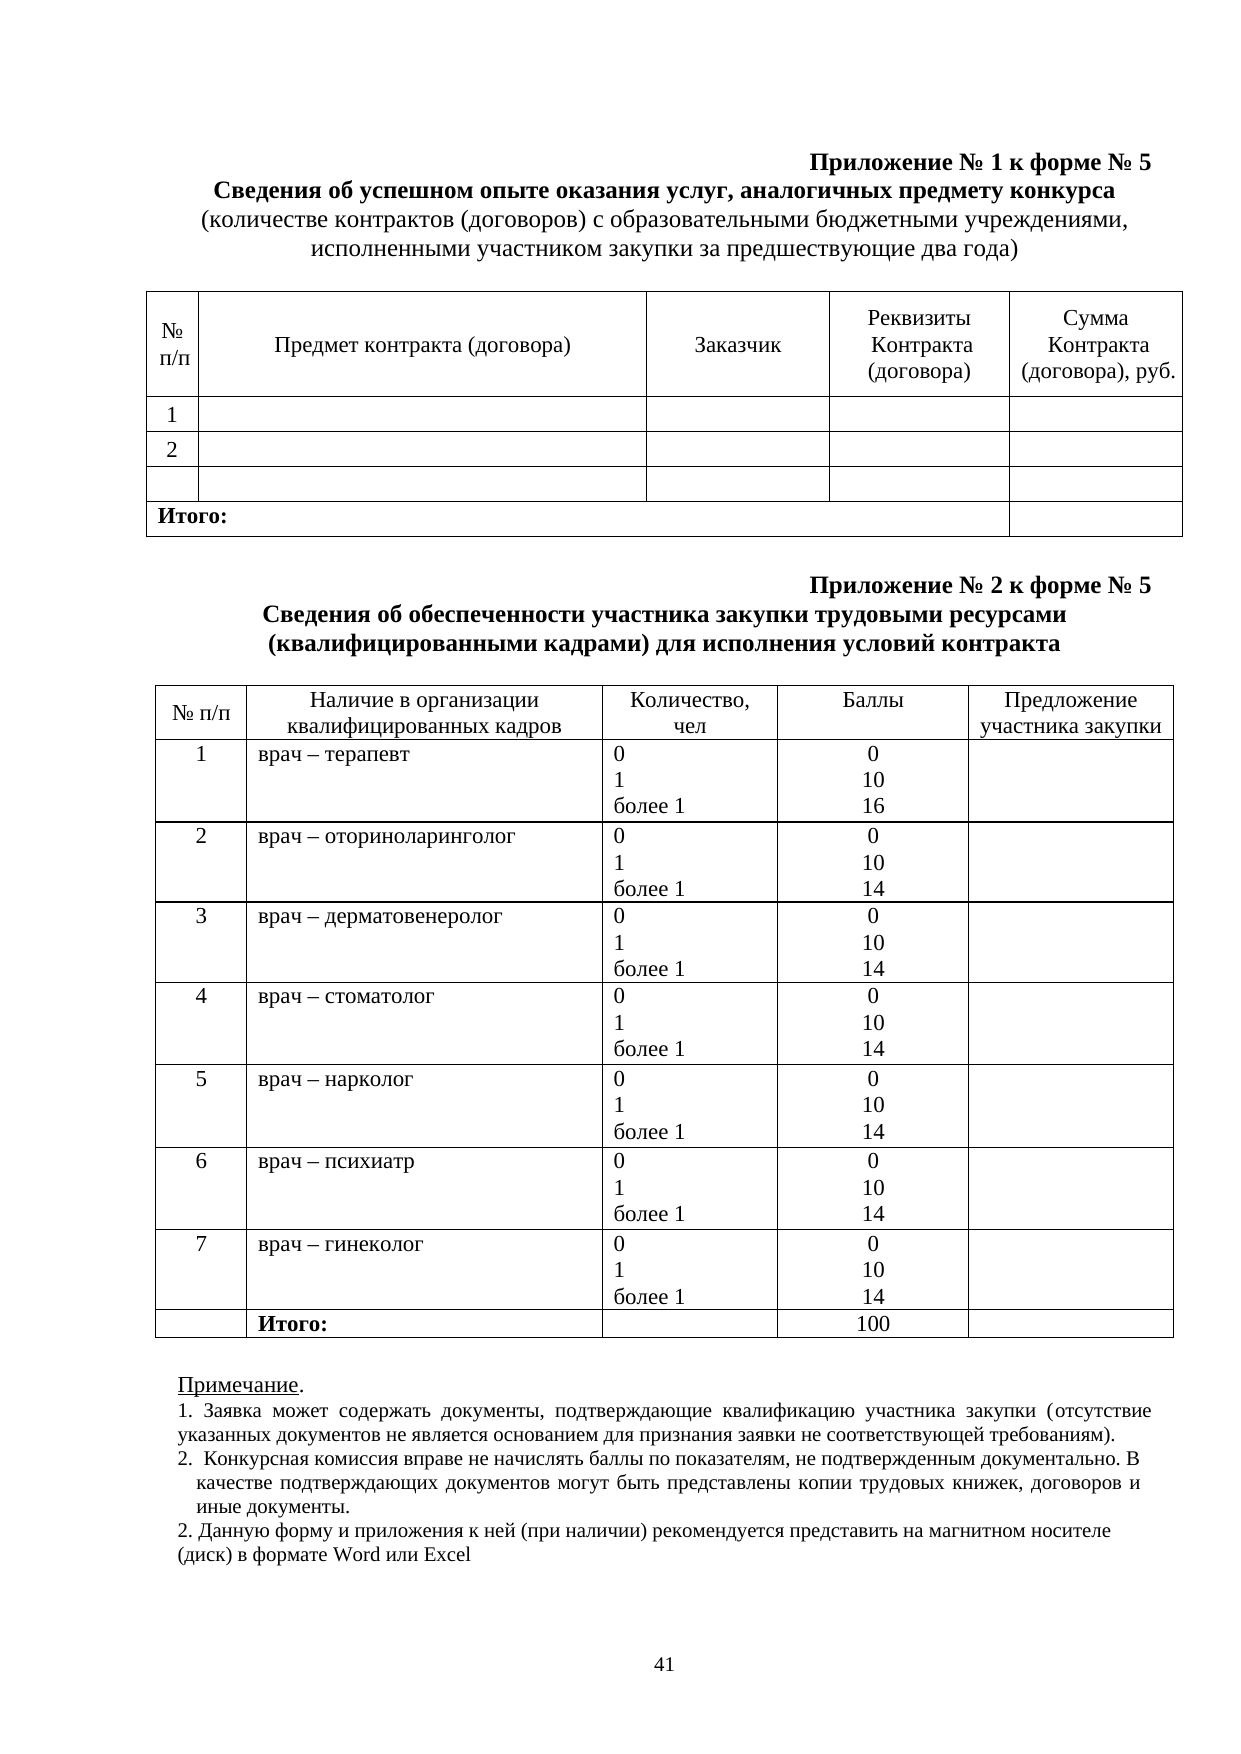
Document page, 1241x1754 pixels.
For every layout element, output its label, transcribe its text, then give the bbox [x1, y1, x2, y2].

table_cell 1 [147, 397, 198, 431]
table_cell 0 1 более 1 [603, 1065, 777, 1147]
table_cell врач – оториноларинголог [247, 823, 602, 901]
table_header Предмет контракта (договора) [199, 292, 646, 396]
table_cell [969, 740, 1173, 821]
table_cell [1010, 432, 1182, 466]
table_cell 0 1 более 1 [603, 740, 777, 821]
table_cell [969, 903, 1173, 982]
table_header Сумма Контракта (договора), руб. [1010, 292, 1182, 396]
table_cell 0 1 более 1 [603, 823, 777, 901]
table_cell [969, 983, 1173, 1064]
table_header Количество, чел [603, 686, 777, 739]
table_cell [647, 467, 829, 501]
table_cell [969, 823, 1173, 901]
table_cell 100 [778, 1310, 968, 1337]
table_header Баллы [778, 686, 968, 739]
table_cell врач – стоматолог [247, 983, 602, 1064]
table_header Реквизиты Контракта (договора) [830, 292, 1009, 396]
table_cell [147, 467, 198, 501]
table_header № п/п [147, 292, 198, 396]
text 2. Конкурсная комиссия вправе не начислять баллы по показателям, не подтвержденным документально. В качестве подтверждающих документов могут быть представлены копии трудовых книжек, договоров и иные документы. [177, 1446, 1142, 1518]
table_cell [969, 1148, 1173, 1229]
table_cell [830, 432, 1009, 466]
table_cell [1010, 397, 1182, 431]
table_cell 0 10 14 [778, 1065, 968, 1147]
table_cell [830, 467, 1009, 501]
table_cell [647, 397, 829, 431]
table_cell 1 [156, 740, 246, 821]
table_header № п/п [156, 686, 246, 739]
table_cell [1010, 502, 1182, 536]
table_cell 0 10 14 [778, 1148, 968, 1229]
table_cell [156, 1310, 246, 1337]
table_cell [969, 1065, 1173, 1147]
table_cell врач – гинеколог [247, 1230, 602, 1309]
table_cell [199, 432, 646, 466]
table_cell 7 [156, 1230, 246, 1309]
text Приложение № 2 к форме № 5 [177, 570, 1152, 599]
table_cell [199, 397, 646, 431]
table_cell 0 1 более 1 [603, 903, 777, 982]
table_cell [830, 397, 1009, 431]
table_cell 0 10 14 [778, 983, 968, 1064]
table_cell 0 10 16 [778, 740, 968, 821]
text 1. Заявка может содержать документы, подтверждающие квалификацию участника закупки (отсутствие указанных документов не является основанием для признания заявки не соответствующей требованиям). [177, 1397, 1152, 1446]
table_cell 0 10 14 [778, 903, 968, 982]
table_cell 0 1 более 1 [603, 1230, 777, 1309]
table_cell 4 [156, 983, 246, 1064]
table_cell 0 10 14 [778, 1230, 968, 1309]
table_cell 2 [147, 432, 198, 466]
table_cell [969, 1310, 1173, 1337]
text Сведения об обеспеченности участника закупки трудовыми ресурсами (квалифицированными кадрами) для исполнения условий контракта [177, 599, 1152, 656]
text Приложение № 1 к форме № 5 [177, 147, 1152, 176]
table_cell 2 [156, 823, 246, 901]
table_cell 3 [156, 903, 246, 982]
table_cell 0 1 более 1 [603, 1148, 777, 1229]
table_cell [199, 467, 646, 501]
table_cell врач – терапевт [247, 740, 602, 821]
table_cell 0 1 более 1 [603, 983, 777, 1064]
table_cell 0 10 14 [778, 823, 968, 901]
table_cell [969, 1230, 1173, 1309]
table_header Наличие в организации квалифицированных кадров [247, 686, 602, 739]
text Сведения об успешном опыте оказания услуг, аналогичных предмету конкурса (количестве контрактов (договоров) с образовательными бюджетными учреждениями, исполненными участником закупки за предшествующие два года) [177, 176, 1152, 262]
table_cell [647, 432, 829, 466]
table_header Заказчик [647, 292, 829, 396]
table_cell врач – психиатр [247, 1148, 602, 1229]
text Примечание. [177, 1371, 1152, 1397]
table_cell 5 [156, 1065, 246, 1147]
table_cell Итого: [247, 1310, 602, 1337]
table_cell Итого: [147, 502, 1009, 536]
table_cell врач – дерматовенеролог [247, 903, 602, 982]
table_header Предложение участника закупки [969, 686, 1173, 739]
table_cell [1010, 467, 1182, 501]
text 2. Данную форму и приложения к ней (при наличии) рекомендуется представить на магнитном носителе (диск) в формате Word или Excel [177, 1518, 1152, 1566]
table_cell 6 [156, 1148, 246, 1229]
table_cell врач – нарколог [247, 1065, 602, 1147]
table_cell [603, 1310, 777, 1337]
